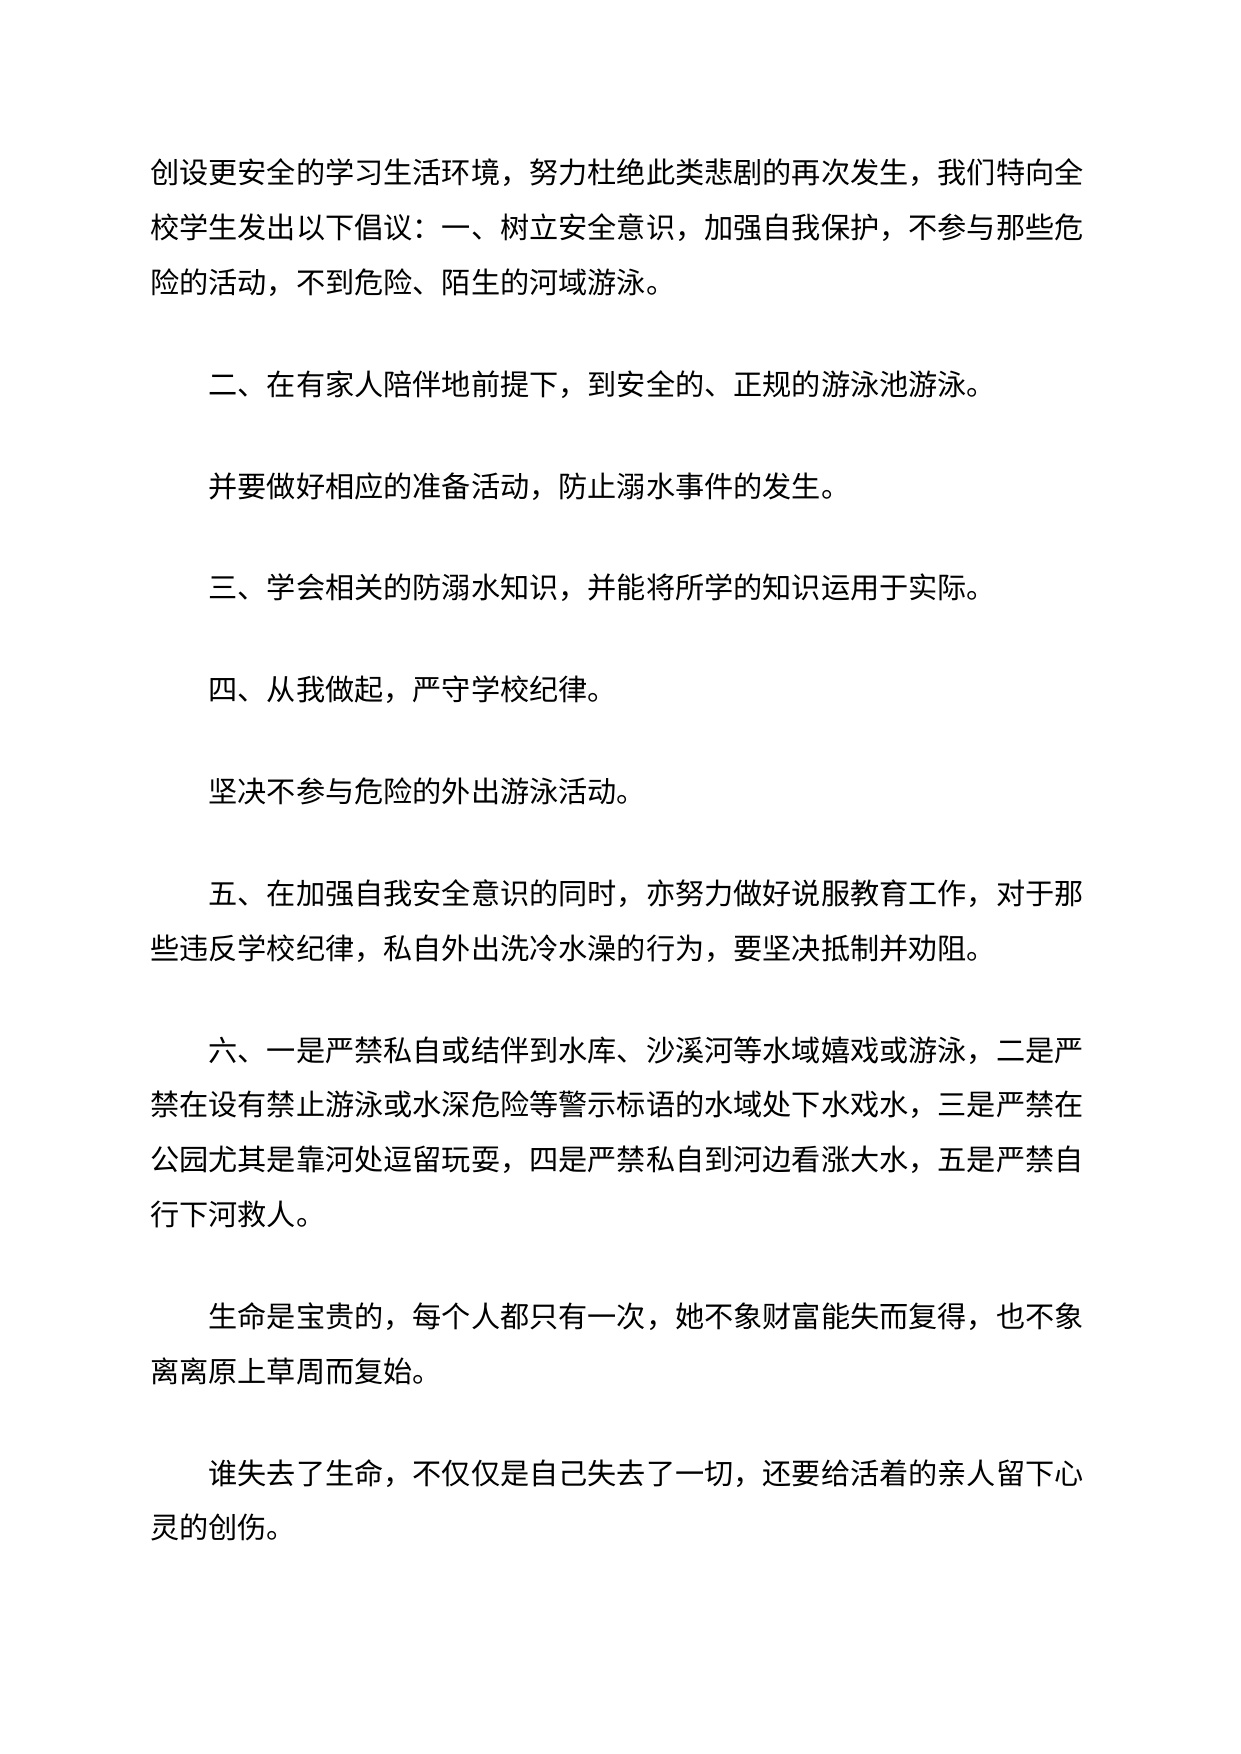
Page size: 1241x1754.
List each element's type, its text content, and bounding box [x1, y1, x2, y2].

text 坚决不参与危险的外出游泳活动。 [150, 769, 1090, 811]
text 二、在有家人陪伴地前提下，到安全的、正规的游泳池游泳。 [150, 362, 1090, 404]
text 四、从我做起，严守学校纪律。 [150, 667, 1090, 709]
text 五、在加强自我安全意识的同时，亦努力做好说服教育工作，对于那些违反学校纪律，私自外出洗冷水澡的行为，要坚决抵制并劝阻。 [150, 870, 1090, 968]
text 三、学会相关的防溺水知识，并能将所学的知识运用于实际。 [150, 565, 1090, 607]
text 生命是宝贵的，每个人都只有一次，她不象财富能失而复得，也不象离离原上草周而复始。 [150, 1293, 1090, 1391]
text 六、一是严禁私自或结伴到水库、沙溪河等水域嬉戏或游泳，二是严禁在设有禁止游泳或水深危险等警示标语的水域处下水戏水，三是严禁在公园尤其是靠河处逗留玩耍，四是严禁私自到河边看涨大水，五是严禁自行下河救人。 [150, 1027, 1090, 1234]
text 并要做好相应的准备活动，防止溺水事件的发生。 [150, 463, 1090, 506]
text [150, 150, 1090, 302]
text 谁失去了生命，不仅仅是自己失去了一切，还要给活着的亲人留下心灵的创伤。 [150, 1450, 1090, 1547]
